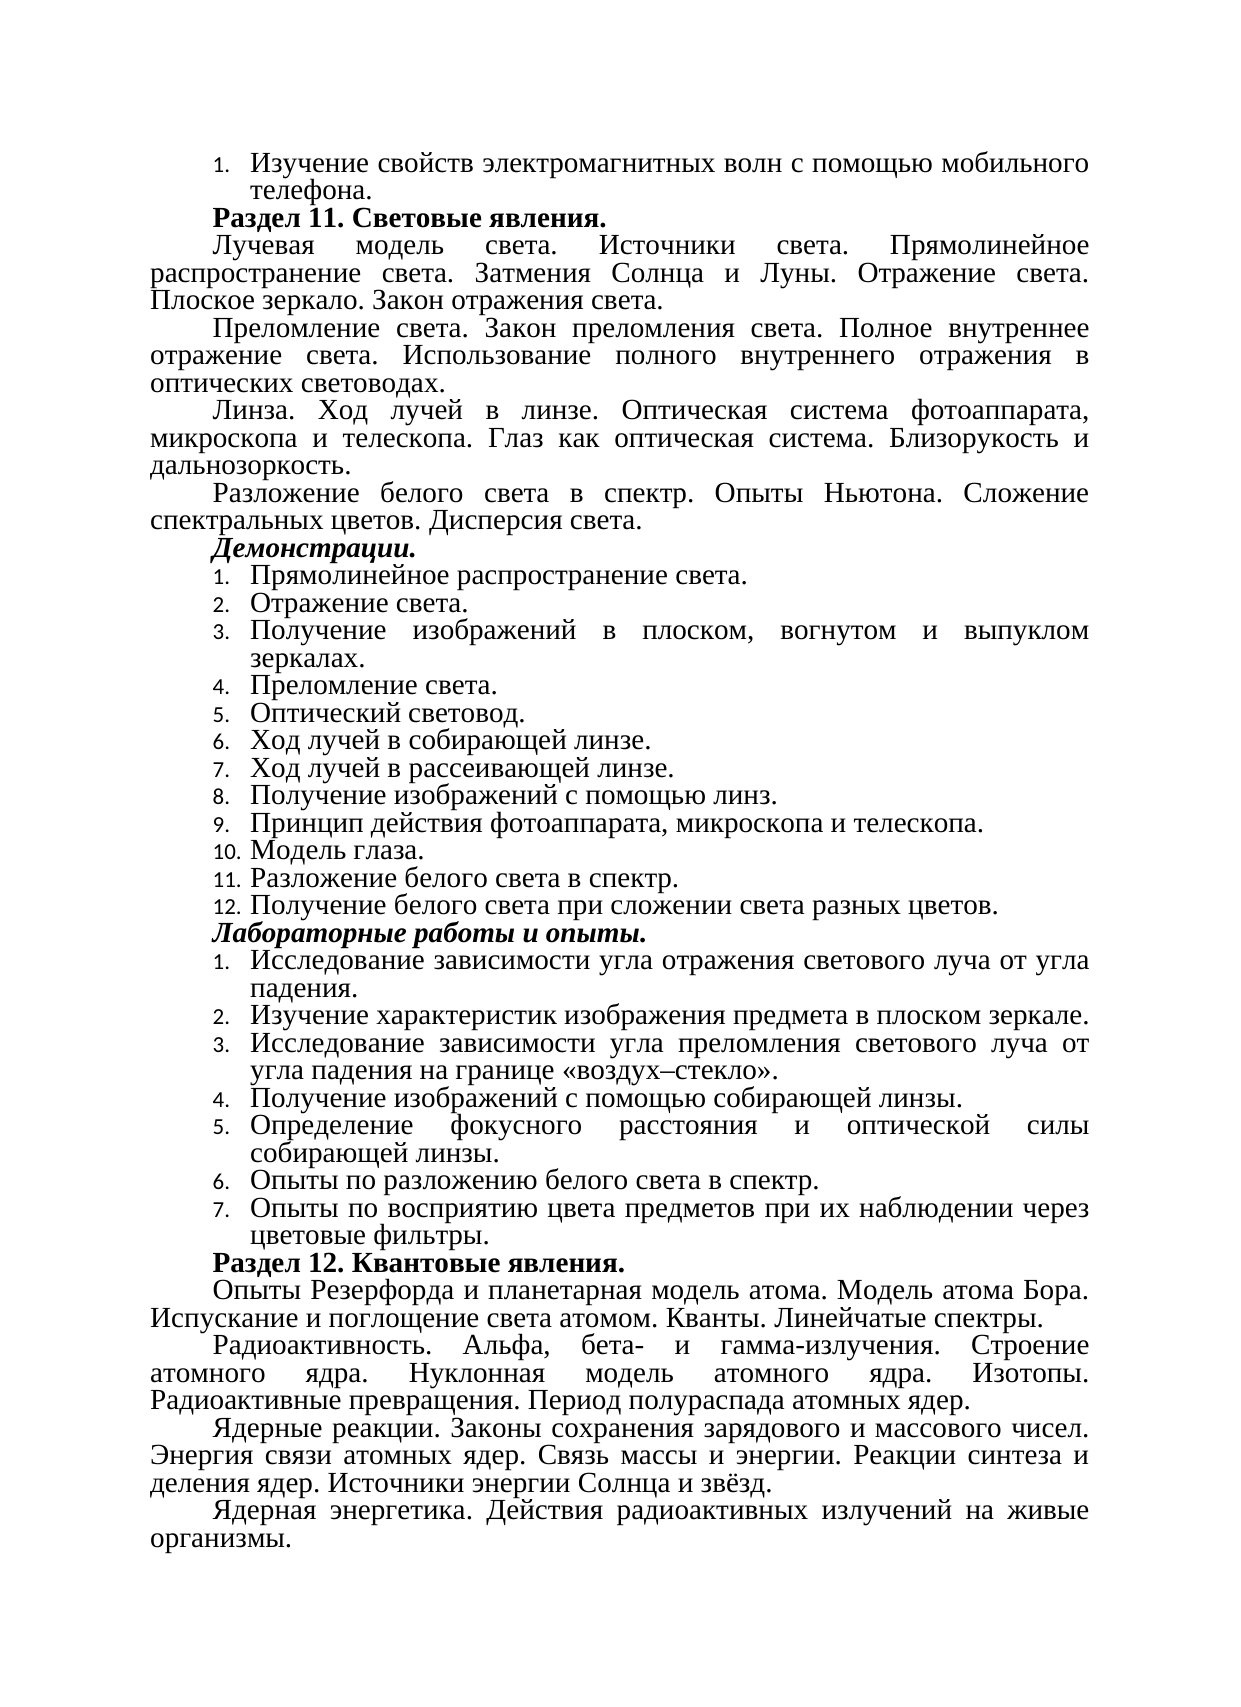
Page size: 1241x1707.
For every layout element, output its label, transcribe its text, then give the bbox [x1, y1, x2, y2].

list Получение изображений в плоском, вогнутом и выпуклом зеркалах. [212, 617, 1090, 672]
list Отражение света. [212, 590, 1090, 617]
list Опыты по восприятию цвета предметов при их наблюдении через цветовые фильтры. [212, 1195, 1090, 1250]
list Оптический световод. [212, 700, 1090, 727]
list Разложение белого света в спектр. [212, 865, 1090, 892]
text Радиоактивность. Альфа, бета- и гамма-излучения. Строение атомного ядра. Нуклонная модель атомного ядра. Изотопы. Радиоактивные превращения. Период полураспада атомных ядер. [150, 1332, 1090, 1415]
text Опыты Резерфорда и планетарная модель атома. Модель атома Бора. Испускание и поглощение света атомом. Кванты. Линейчатые спектры. [150, 1277, 1090, 1332]
text Преломление света. Закон преломления света. Полное внутреннее отражение света. Использование полного внутреннего отражения в оптических световодах. [150, 315, 1090, 397]
list Получение белого света при сложении света разных цветов. [212, 892, 1090, 920]
list Исследование зависимости угла преломления светового луча от угла падения на границе «воздух–стекло». [212, 1030, 1090, 1085]
text Ядерная энергетика. Действия радиоактивных излучений на живые организмы. [150, 1497, 1090, 1552]
list Изучение характеристик изображения предмета в плоском зеркале. [212, 1002, 1090, 1030]
text Ядерные реакции. Законы сохранения зарядового и массового чисел. Энергия связи атомных ядер. Связь массы и энергии. Реакции синтеза и деления ядер. Источники энергии Солнца и звёзд. [150, 1415, 1090, 1497]
list Получение изображений с помощью линз. [212, 782, 1090, 810]
list Принцип действия фотоаппарата, микроскопа и телескопа. [212, 810, 1090, 837]
text Разложение белого света в спектр. Опыты Ньютона. Сложение спектральных цветов. Дисперсия света. [150, 480, 1090, 535]
list Ход лучей в рассеивающей линзе. [212, 755, 1090, 782]
list Ход лучей в собирающей линзе. [212, 727, 1090, 755]
text Линза. Ход лучей в линзе. Оптическая система фотоаппарата, микроскопа и телескопа. Глаз как оптическая система. Близорукость и дальнозоркость. [150, 397, 1090, 480]
text Раздел 12. Квантовые явления. [150, 1250, 1090, 1277]
list Получение изображений с помощью собирающей линзы. [212, 1085, 1090, 1112]
list Прямолинейное распространение света. [212, 562, 1090, 590]
list Модель глаза. [212, 837, 1090, 865]
text Демонстрации. [150, 535, 1090, 562]
list Опыты по разложению белого света в спектр. [212, 1167, 1090, 1195]
text Лучевая модель света. Источники света. Прямолинейное распространение света. Затмения Солнца и Луны. Отражение света. Плоское зеркало. Закон отражения света. [150, 232, 1090, 315]
list Изучение свойств электромагнитных волн с помощью мобильного телефона. [212, 150, 1090, 205]
list Преломление света. [212, 672, 1090, 700]
list Определение фокусного расстояния и оптической силы собирающей линзы. [212, 1112, 1090, 1167]
text Раздел 11. Световые явления. [150, 205, 1090, 232]
list Исследование зависимости угла отражения светового луча от угла падения. [212, 947, 1090, 1002]
text Лабораторные работы и опыты. [150, 920, 1090, 947]
